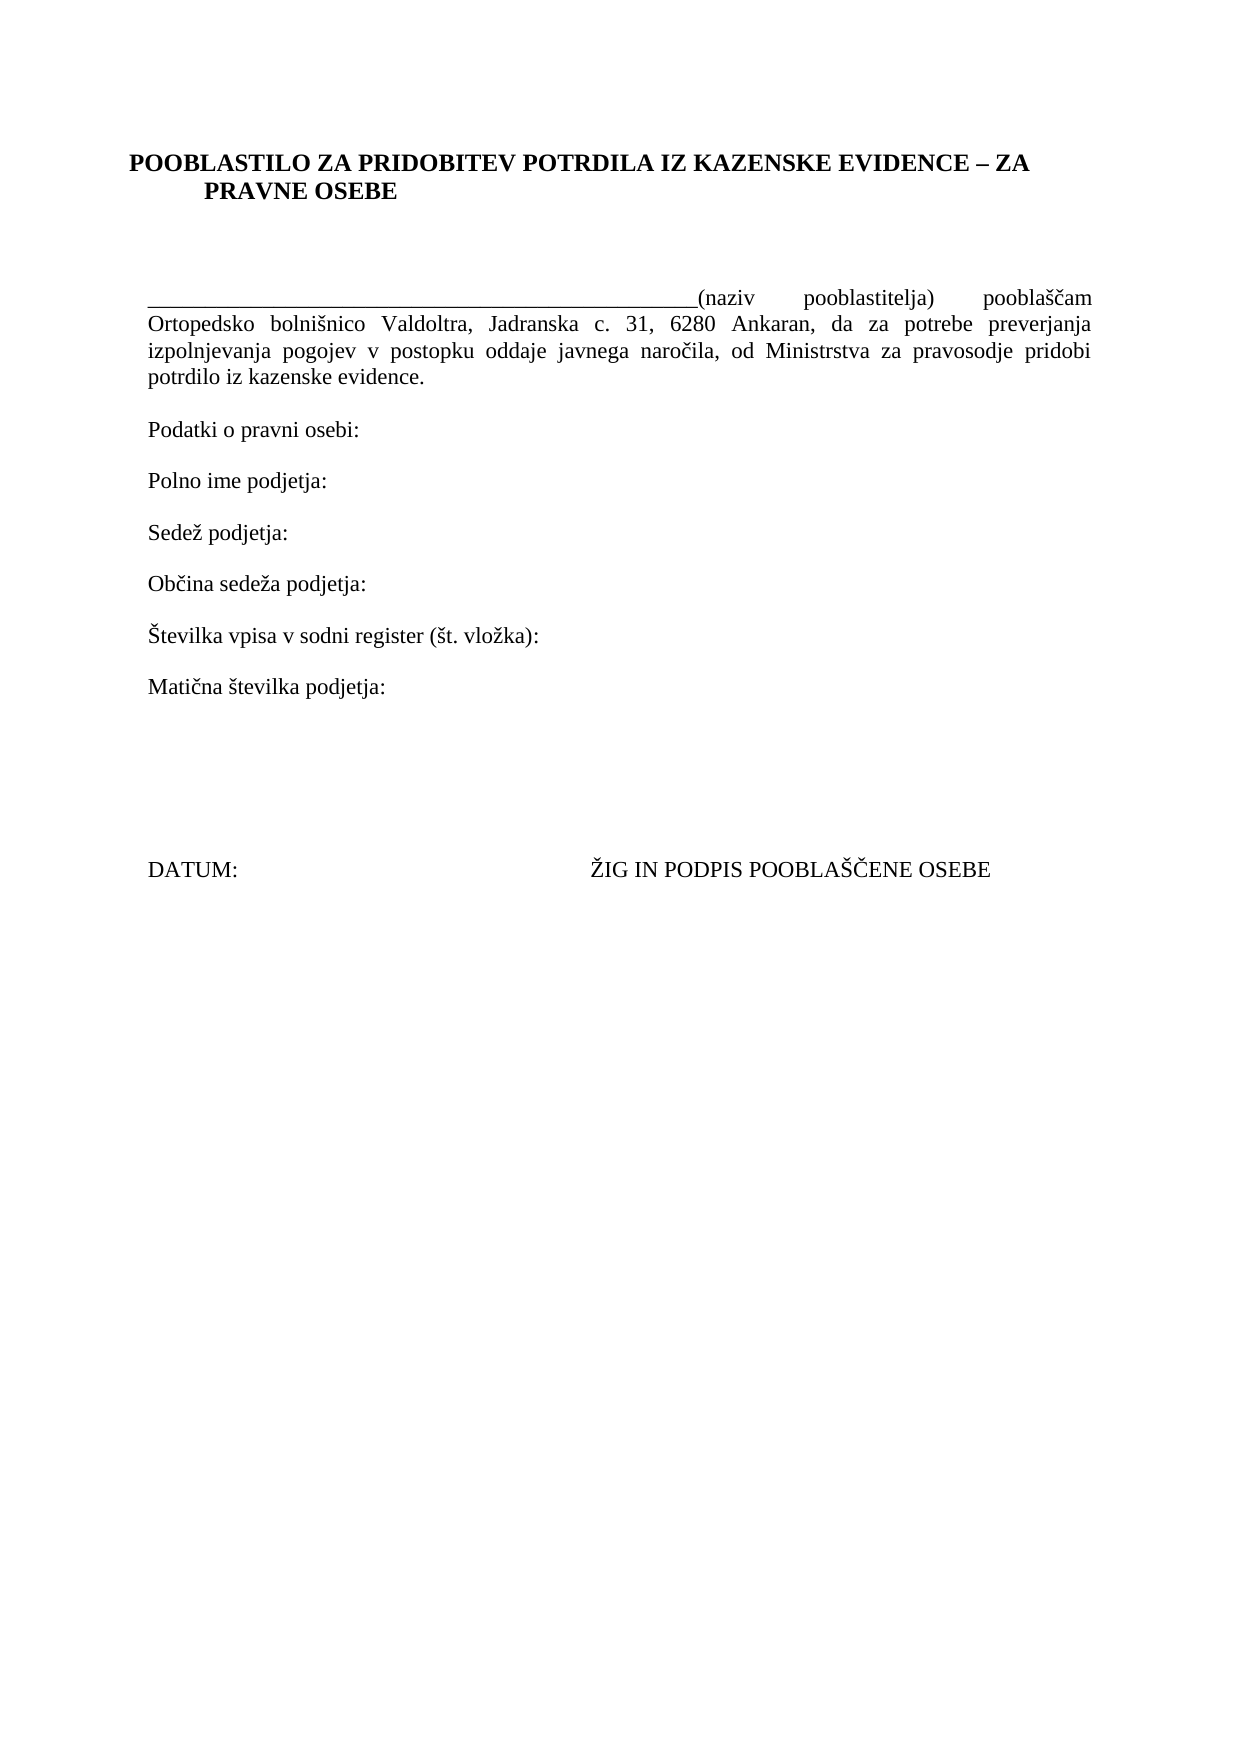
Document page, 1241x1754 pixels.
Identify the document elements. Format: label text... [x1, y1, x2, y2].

text Občina sedeža podjetja: [148, 570, 1093, 597]
text Polno ime podjetja: [148, 467, 1093, 494]
text Sedež podjetja: [148, 519, 1093, 545]
text Matična številka podjetja: [148, 673, 1093, 699]
text DATUM: ŽIG IN PODPIS POOBLAŠČENE OSEBE [148, 856, 1093, 883]
text ________________________________________________(naziv pooblastitelja) pooblaščam Ortopedsko bolnišnico Valdoltra, Jadranska c. 31, 6280 Ankaran, da za potrebe preverjanja izpolnjevanja pogojev v postopku oddaje javnega naročila, od Ministrstva za pravosodje pridobi potrdilo iz kazenske evidence. [148, 284, 1093, 389]
text Podatki o pravni osebi: [148, 416, 1093, 442]
subtitle POOBLASTILO ZA PRIDOBITEV POTRDILA IZ KAZENSKE EVIDENCE – ZA PRAVNE OSEBE [129, 148, 1093, 205]
text Številka vpisa v sodni register (št. vložka): [148, 622, 1093, 648]
